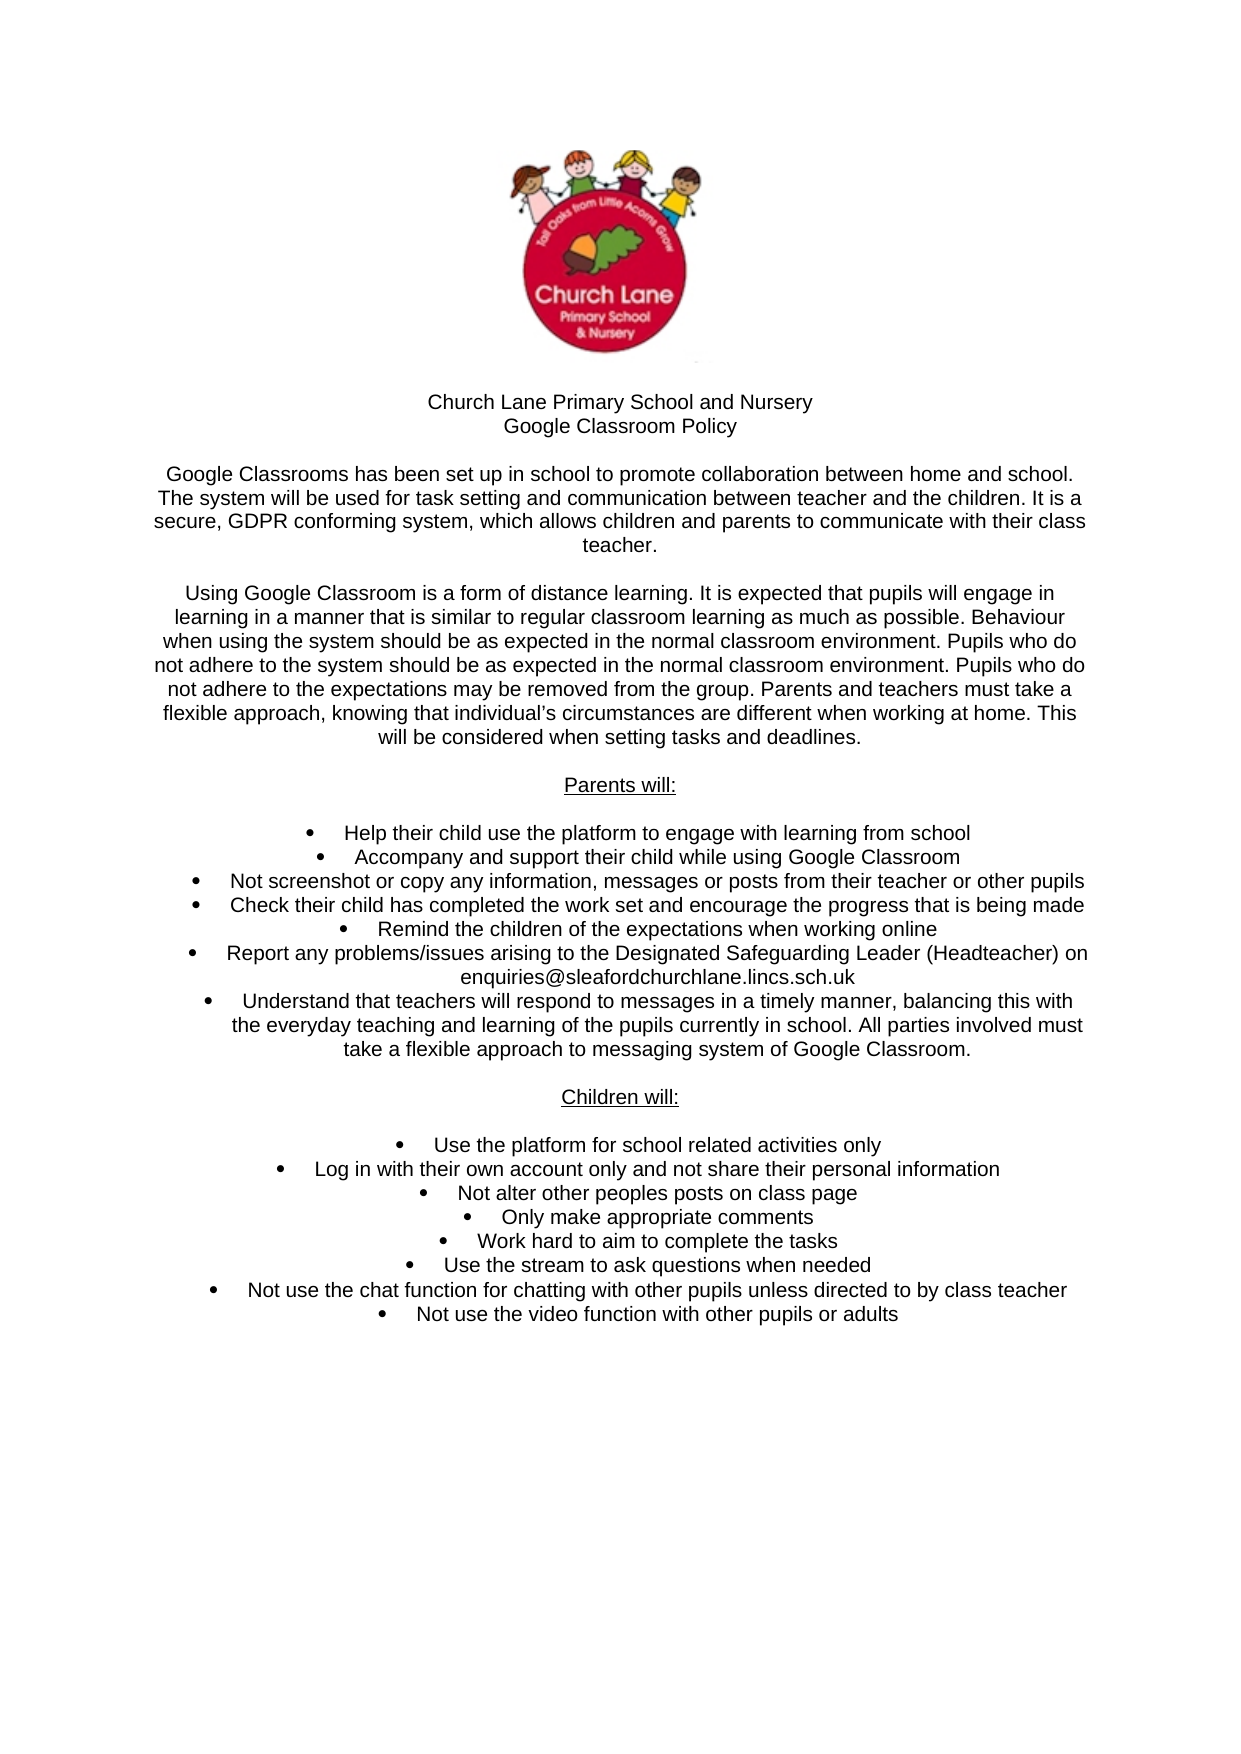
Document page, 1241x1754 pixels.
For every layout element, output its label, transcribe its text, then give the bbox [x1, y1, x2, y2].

list Remind the children of the expectations when working online [187, 917, 1090, 941]
list Use the platform for school related activities only [187, 1133, 1090, 1157]
list Log in with their own account only and not share their personal information [187, 1157, 1090, 1181]
text Using Google Classroom is a form of distance learning. It is expected that pupils will engage in learning in a manner that is similar to regular classroom learning as much as possible. Behaviour when using the system should be as expected in the normal classroom environment. Pupils who do not adhere to the system should be as expected in the normal classroom environment. Pupils who do not adhere to the expectations may be removed from the group. Parents and teachers must take a flexible approach, knowing that individual’s circumstances are different when working at home. This will be considered when setting tasks and deadlines. [150, 581, 1090, 749]
text Google Classrooms has been set up in school to promote collaboration between home and school. The system will be used for task setting and communication between teacher and the children. It is a secure, GDPR conforming system, which allows children and parents to communicate with their class teacher. [150, 461, 1090, 557]
list Not screenshot or copy any information, messages or posts from their teacher or other pupils [187, 869, 1090, 893]
list Accompany and support their child while using Google Classroom [187, 845, 1090, 869]
list Only make appropriate comments [187, 1205, 1090, 1229]
list Understand that teachers will respond to messages in a timely manner, balancing this with the everyday teaching and learning of the pupils currently in school. All parties involved must take a flexible approach to messaging system of Google Classroom. [187, 989, 1090, 1061]
list Check their child has completed the work set and encourage the progress that is being made [187, 893, 1090, 917]
list Help their child use the platform to engage with learning from school [187, 821, 1090, 845]
text Church Lane Primary School and Nursery [150, 389, 1090, 413]
list Work hard to aim to complete the tasks [187, 1229, 1090, 1253]
list Report any problems/issues arising to the Designated Safeguarding Leader (Headteacher) on enquiries@sleafordchurchlane.lincs.sch.uk [187, 941, 1090, 989]
list Not use the chat function for chatting with other pupils unless directed to by class teacher [187, 1277, 1090, 1301]
picture [496, 150, 714, 363]
list Not use the video function with other pupils or adults [187, 1301, 1090, 1326]
list Not alter other peoples posts on class page [187, 1181, 1090, 1205]
text Parents will: [150, 773, 1090, 797]
text Google Classroom Policy [150, 413, 1090, 437]
text Children will: [150, 1085, 1090, 1109]
list Use the stream to ask questions when needed [187, 1253, 1090, 1277]
